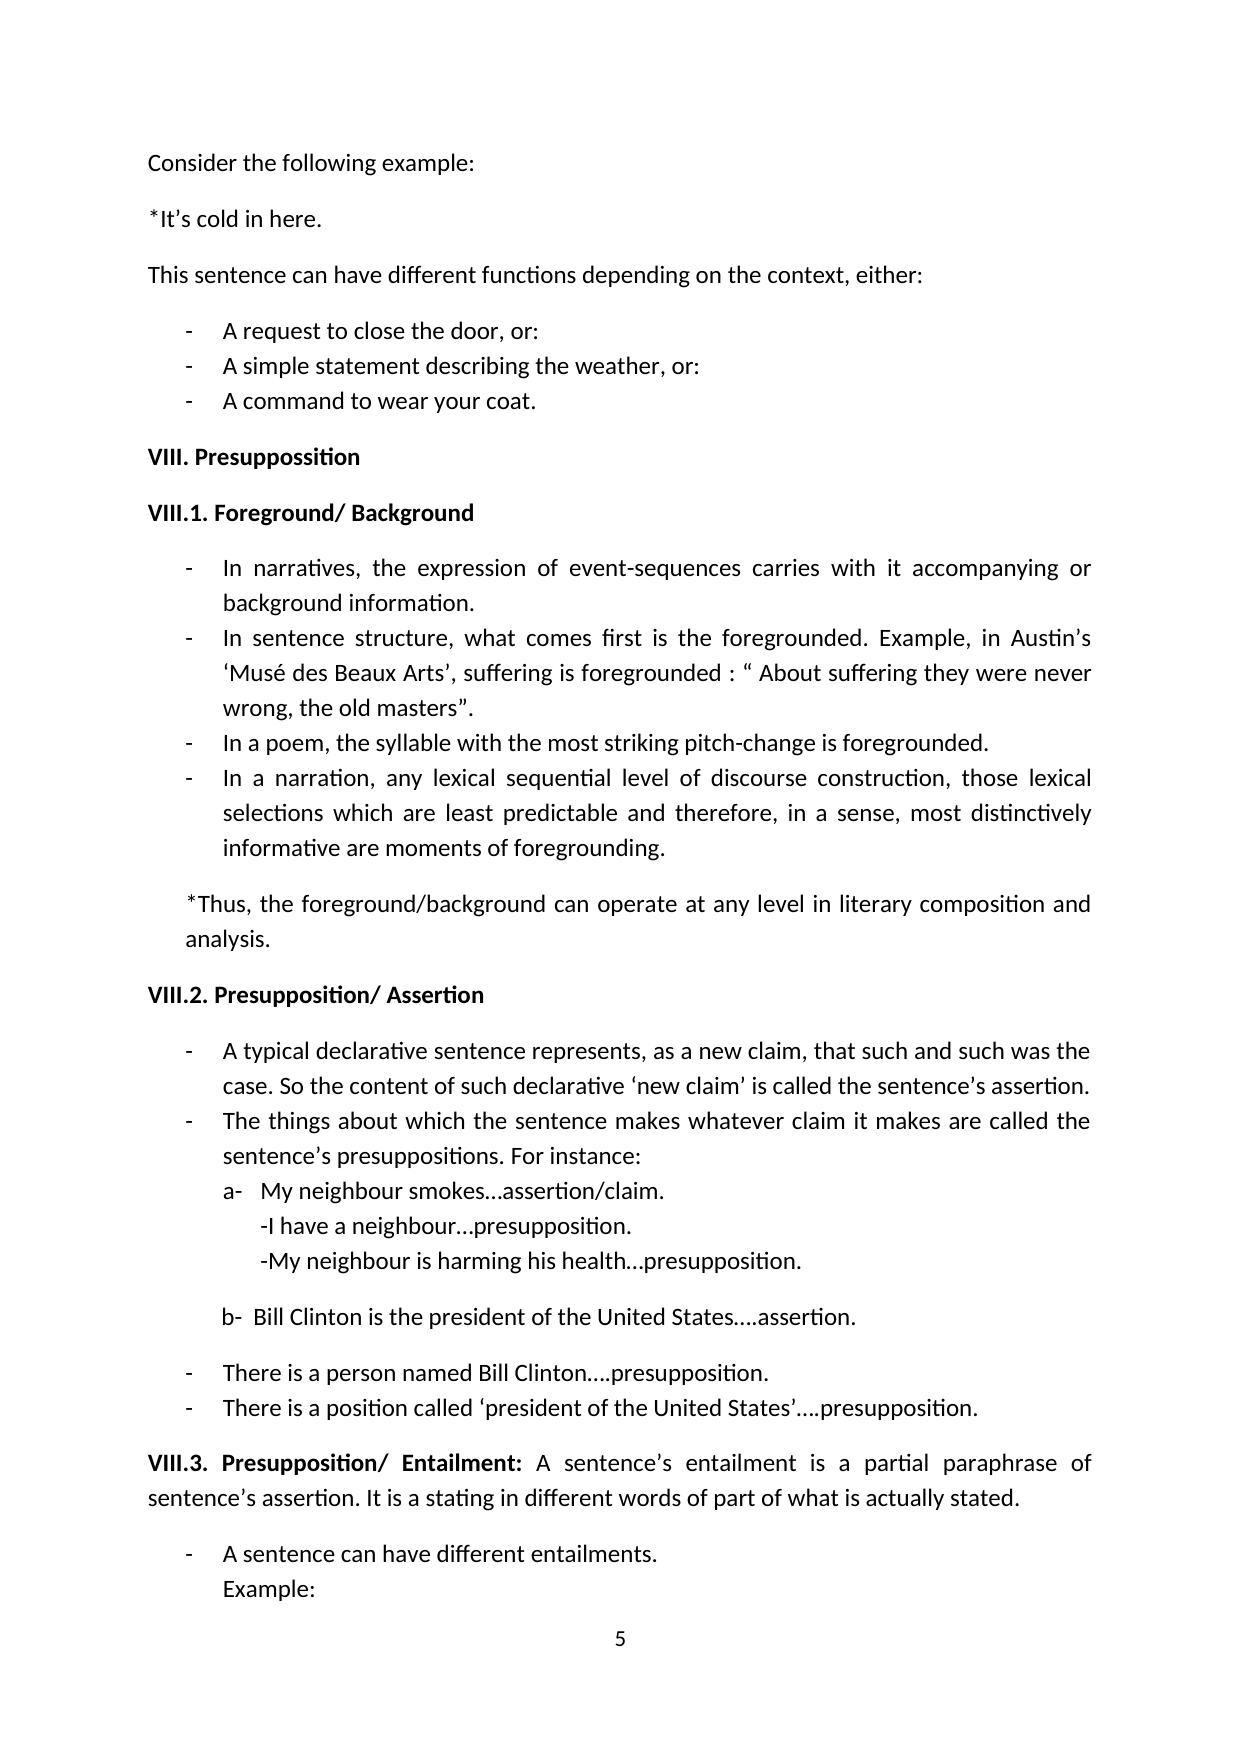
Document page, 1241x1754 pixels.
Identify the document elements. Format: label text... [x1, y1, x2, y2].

list My neighbour smokes…assertion/claim. [223, 1175, 1093, 1206]
text b- Bill Clinton is the president of the United States….assertion. [148, 1301, 1093, 1331]
list The things about which the sentence makes whatever claim it makes are called the sentence’s presuppositions. For instance: [185, 1105, 1093, 1171]
list There is a position called ‘president of the United States’….presupposition. [185, 1392, 1093, 1422]
list Example: [223, 1573, 1093, 1604]
text VIII. Presuppossition [148, 441, 1093, 471]
text VIII.1. Foreground/ Background [148, 497, 1093, 527]
text This sentence can have different functions depending on the context, either: [148, 259, 1093, 290]
list In a narration, any lexical sequential level of discourse construction, those lexical selections which are least predictable and therefore, in a sense, most distinctively informative are moments of foregrounding. [185, 763, 1093, 863]
text Consider the following example: [148, 148, 1093, 178]
list A sentence can have different entailments. [185, 1538, 1093, 1569]
list In a poem, the syllable with the most striking pitch-change is foregrounded. [185, 728, 1093, 758]
list There is a person named Bill Clinton….presupposition. [185, 1357, 1093, 1387]
list A request to close the door, or: [185, 315, 1093, 346]
list -My neighbour is harming his health…presupposition. [260, 1245, 1093, 1276]
list A typical declarative sentence represents, as a new claim, that such and such was the case. So the content of such declarative ‘new claim’ is called the sentence’s assertion. [185, 1035, 1093, 1101]
list In narratives, the expression of event-sequences carries with it accompanying or background information. [185, 553, 1093, 618]
text VIII.3. Presupposition/ Entailment: A sentence’s entailment is a partial paraphrase of sentence’s assertion. It is a stating in different words of part of what is actually stated. [148, 1448, 1093, 1513]
list A command to wear your coat. [185, 385, 1093, 416]
list In sentence structure, what comes first is the foregrounded. Example, in Austin’s ‘Musé des Beaux Arts’, suffering is foregrounded : “ About suffering they were never wrong, the old masters”. [185, 623, 1093, 723]
text VIII.2. Presupposition/ Assertion [148, 979, 1093, 1010]
text *Thus, the foreground/background can operate at any level in literary composition and analysis. [185, 888, 1093, 954]
list A simple statement describing the weather, or: [185, 350, 1093, 381]
list -I have a neighbour…presupposition. [260, 1210, 1093, 1241]
text *It’s cold in here. [148, 203, 1093, 234]
